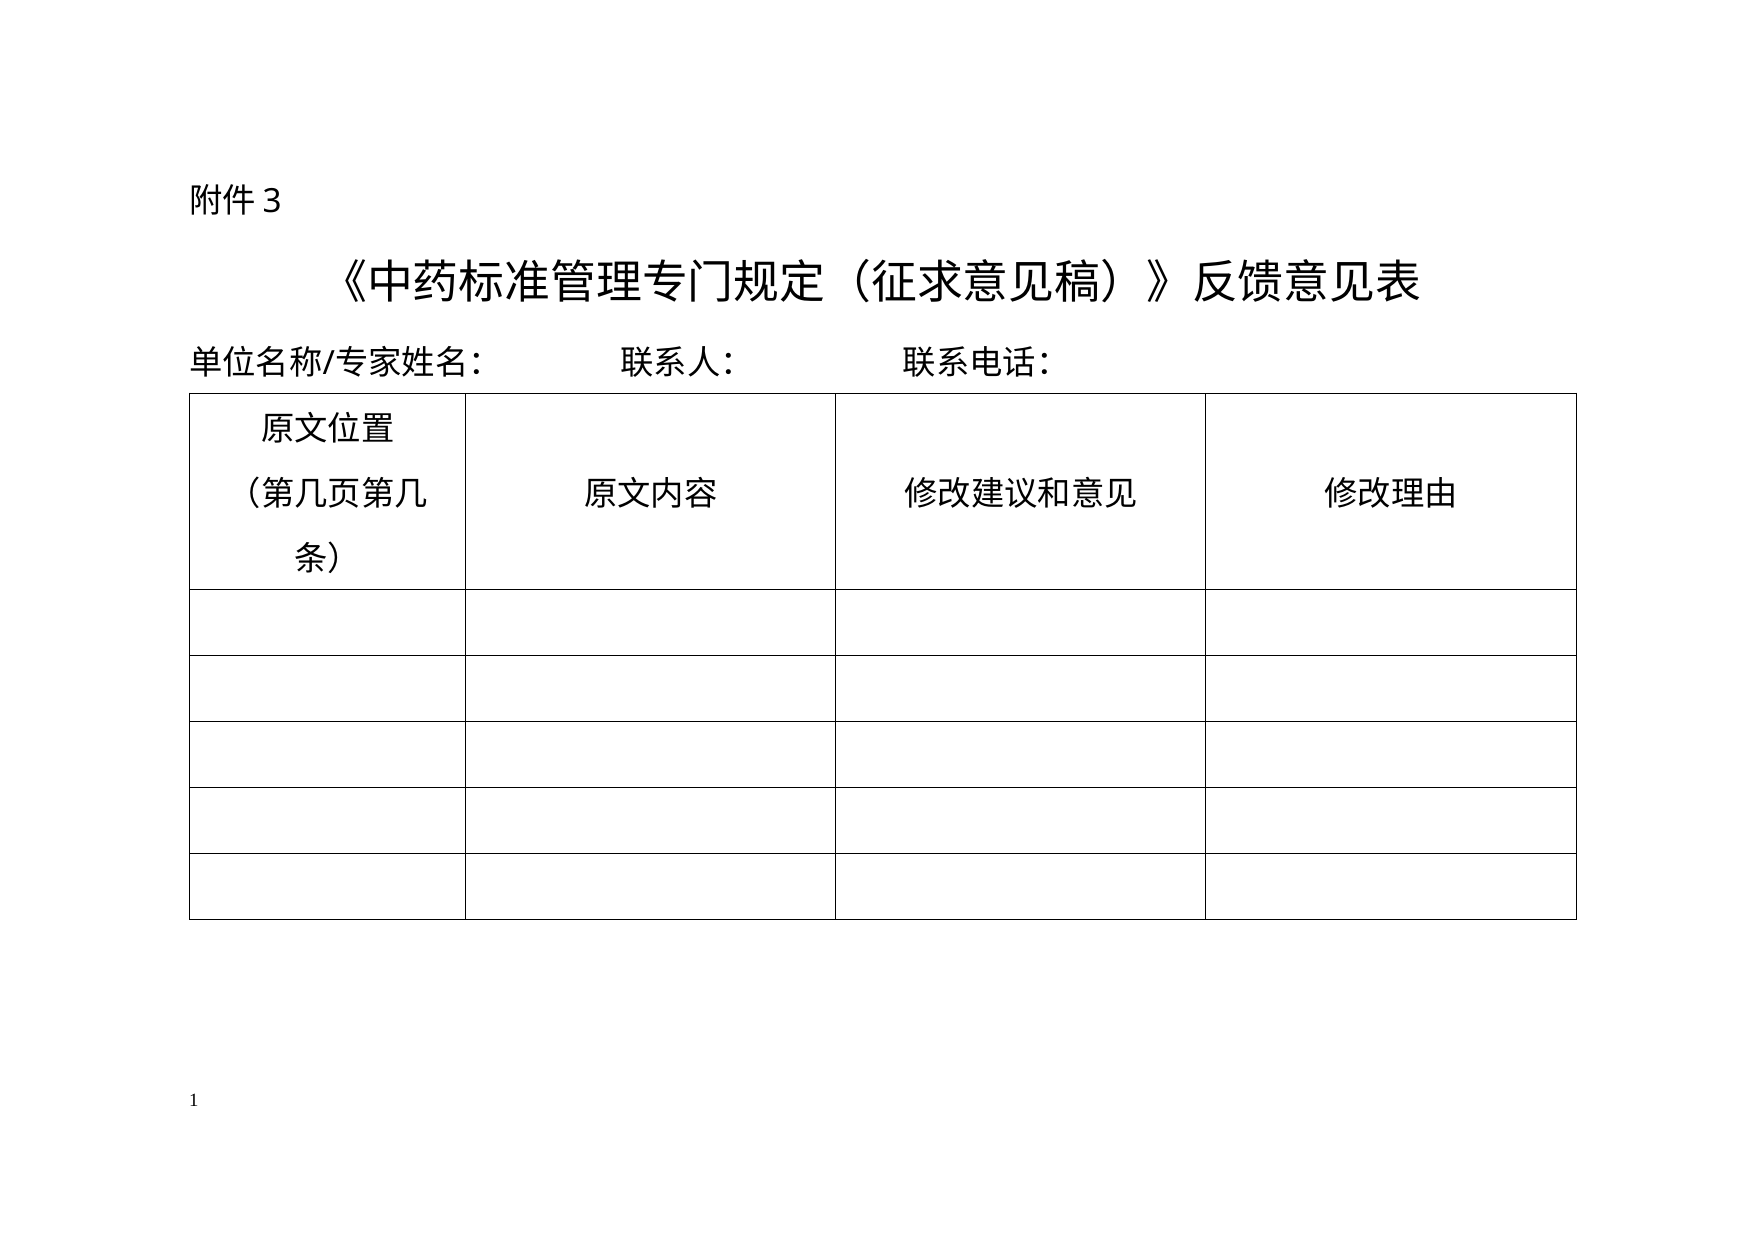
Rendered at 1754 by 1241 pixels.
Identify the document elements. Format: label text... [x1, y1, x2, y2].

table_cell [836, 788, 1205, 853]
table_cell [836, 722, 1205, 787]
table_header 修改理由 [1206, 394, 1576, 589]
table_cell [190, 656, 465, 721]
table_cell [1206, 722, 1576, 787]
table_cell [466, 722, 835, 787]
table_cell [836, 590, 1205, 655]
table_cell [190, 854, 465, 919]
table_cell [466, 590, 835, 655]
table_header 原文位置 （第几页第几条） [190, 394, 465, 589]
table_header 原文内容 [466, 394, 835, 589]
table_cell [1206, 590, 1576, 655]
table_cell [1206, 788, 1576, 853]
table_cell [1206, 854, 1576, 919]
text 附件3 [189, 165, 1553, 230]
table_cell [466, 788, 835, 853]
table_cell [836, 854, 1205, 919]
table_cell [466, 854, 835, 919]
table_cell [836, 656, 1205, 721]
table_header 修改建议和意见 [836, 394, 1205, 589]
table_cell [190, 722, 465, 787]
table_cell [190, 590, 465, 655]
table_cell [190, 788, 465, 853]
text 单位名称/专家姓名： 联系人： 联系电话： [189, 328, 1553, 393]
text 《中药标准管理专门规定（征求意见稿）》反馈意见表 [189, 230, 1553, 328]
table_cell [1206, 656, 1576, 721]
table_cell [466, 656, 835, 721]
